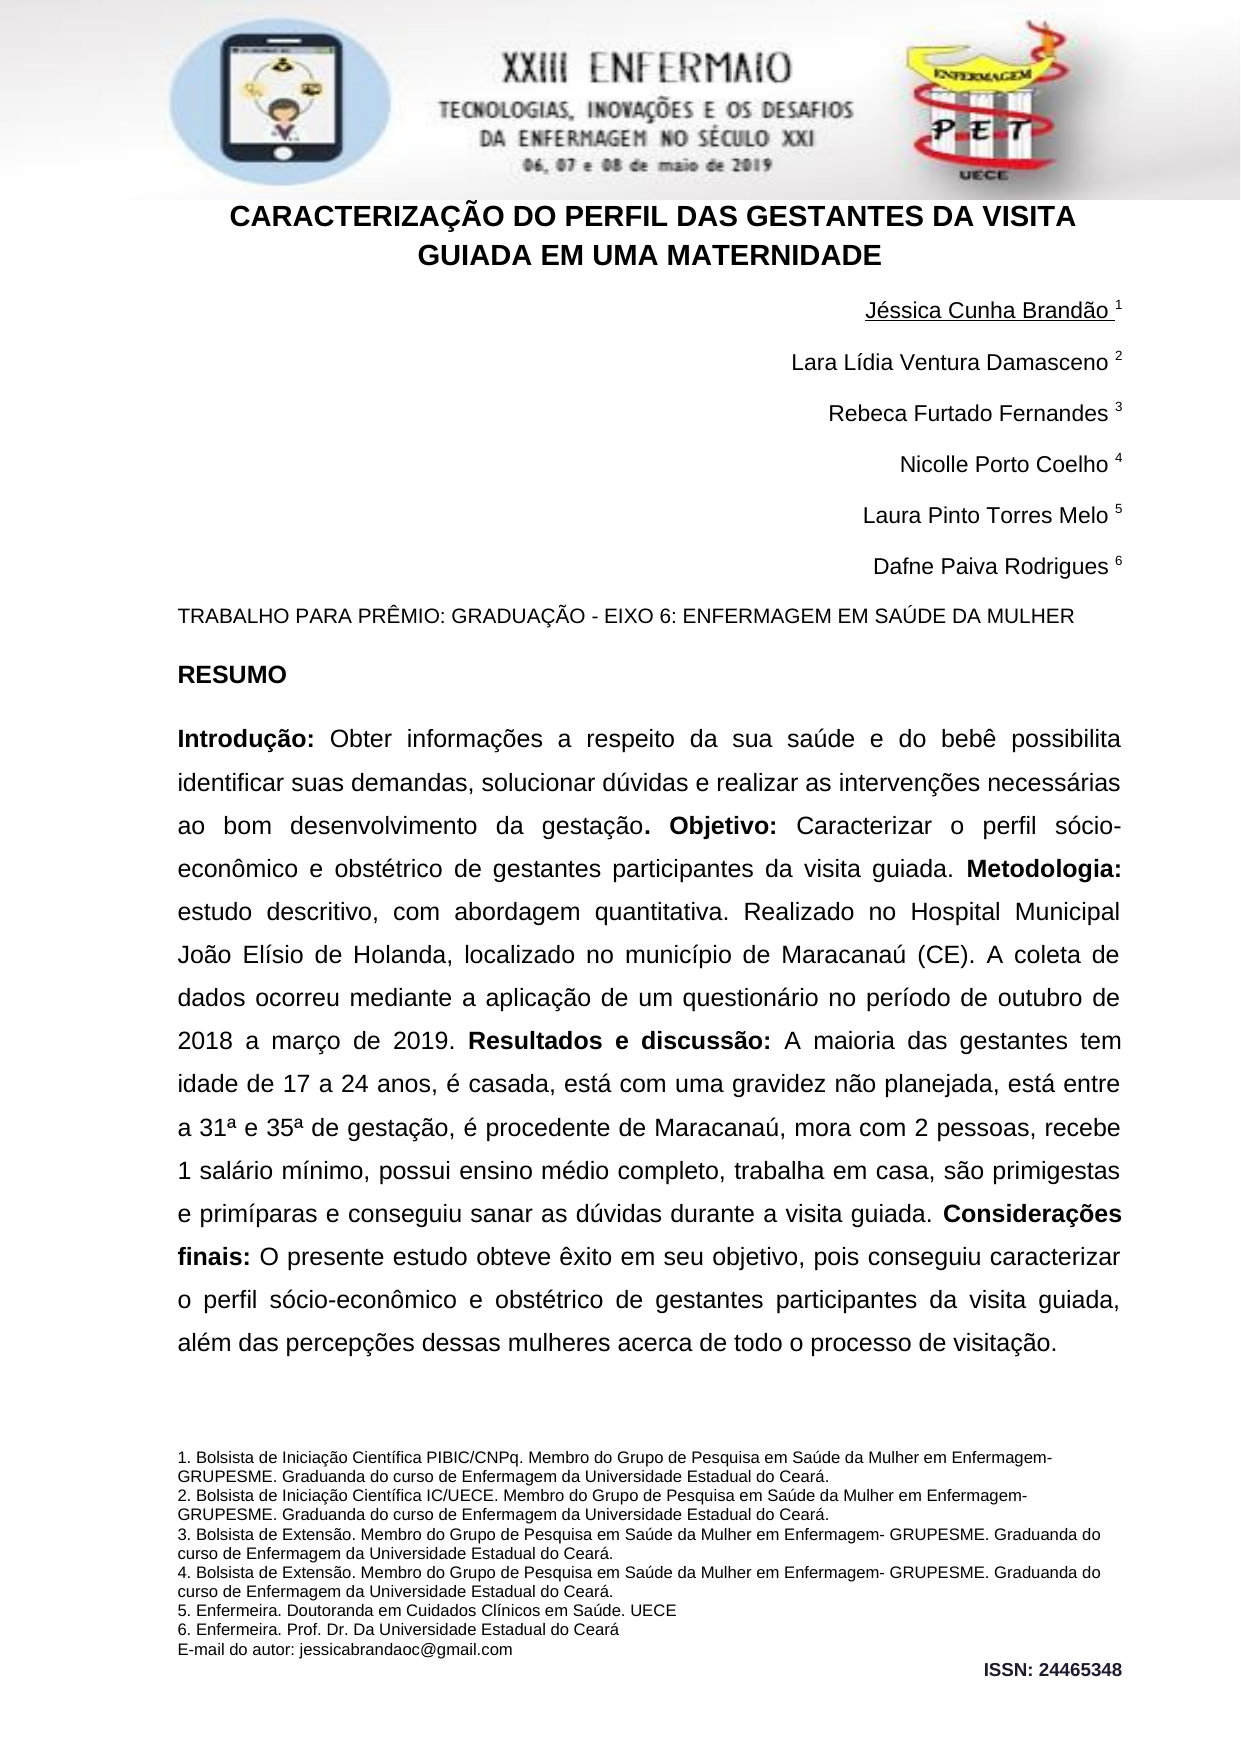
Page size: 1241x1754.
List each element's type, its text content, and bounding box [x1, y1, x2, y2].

text TRABALHO PARA PRÊMIO: GRADUAÇÃO - EIXO 6: ENFERMAGEM EM SAÚDE DA MULHER [177, 604, 1122, 628]
text RESUMO [177, 660, 1122, 689]
picture [0, 0, 1241, 200]
text Introdução: Obter informações a respeito da sua saúde e do bebê possibilita identificar suas demandas, solucionar dúvidas e realizar as intervenções necessárias ao bom desenvolvimento da gestação. Objetivo: Caracterizar o perfil sócio-econômico e obstétrico de gestantes participantes da visita guiada. Metodologia: estudo descritivo, com abordagem quantitativa. Realizado no Hospital Municipal João Elísio de Holanda, localizado no município de Maracanaú (CE). A coleta de dados ocorreu mediante a aplicação de um questionário no período de outubro de 2018 a março de 2019. Resultados e discussão: A maioria das gestantes tem idade de 17 a 24 anos, é casada, está com uma gravidez não planejada, está entre a 31ª e 35ª de gestação, é procedente de Maracanaú, mora com 2 pessoas, recebe 1 salário mínimo, possui ensino médio completo, trabalha em casa, são primigestas e primíparas e conseguiu sanar as dúvidas durante a visita guiada. Considerações finais: O presente estudo obteve êxito em seu objetivo, pois conseguiu caracterizar o perfil sócio-econômico e obstétrico de gestantes participantes da visita guiada, além das percepções dessas mulheres acerca de todo o processo de visitação. [177, 724, 1122, 1357]
text Lara Lídia Ventura Damasceno 2 [177, 348, 1122, 375]
text Rebeca Furtado Fernandes 3 [177, 399, 1122, 426]
text Jéssica Cunha Brandão 1 [177, 297, 1122, 324]
text Dafne Paiva Rodrigues 6 [177, 553, 1122, 579]
text CARACTERIZAÇÃO DO PERFIL DAS GESTANTES DA VISITA GUIADA EM UMA MATERNIDADE [177, 200, 1122, 272]
text Laura Pinto Torres Melo 5 [177, 502, 1122, 528]
text Nicolle Porto Coelho 4 [177, 451, 1122, 477]
